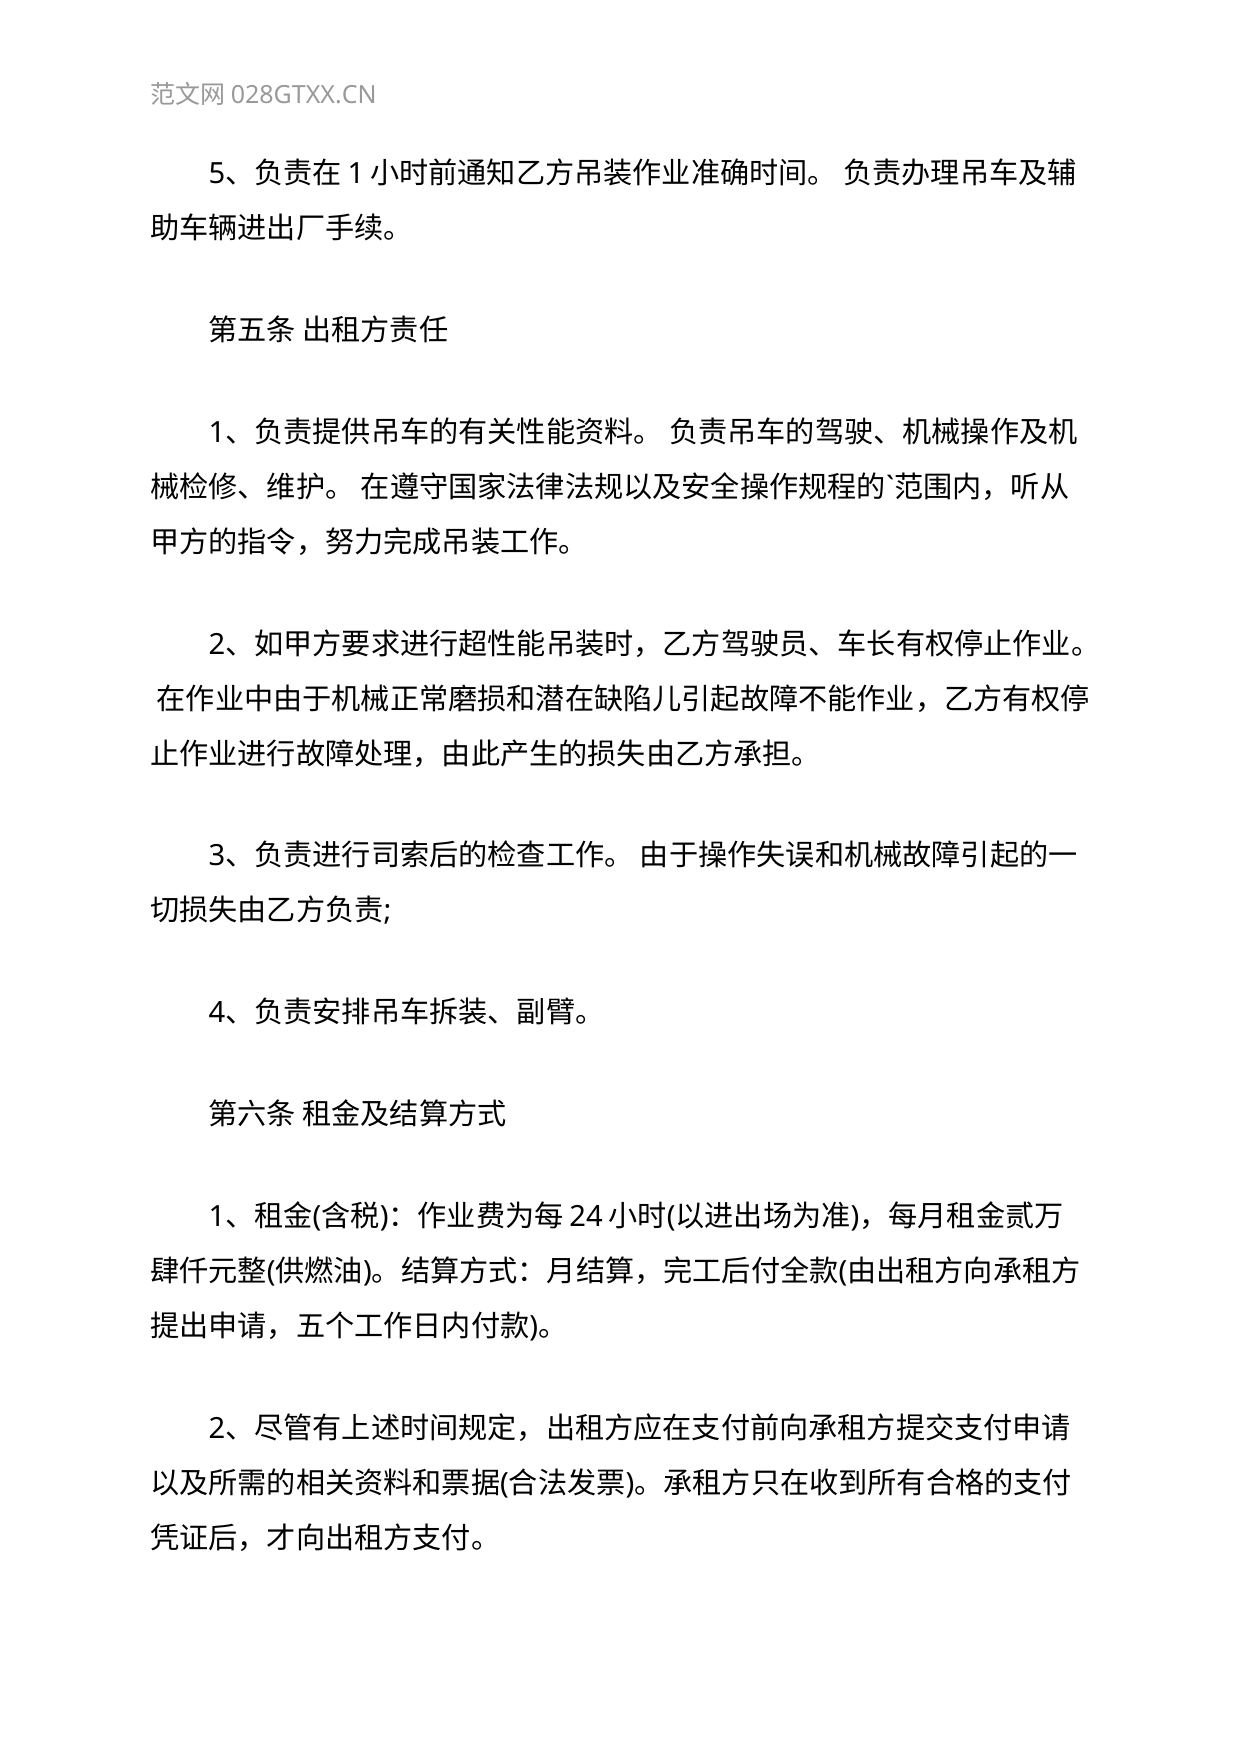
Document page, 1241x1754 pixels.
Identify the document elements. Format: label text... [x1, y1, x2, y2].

text 1、租金(含税)：作业费为每24小时(以进出场为准)，每月租金贰万肆仟元整(供燃油)。结算方式：月结算，完工后付全款(由出租方向承租方提出申请，五个工作日内付款)。 [150, 1193, 1090, 1345]
text 2、如甲方要求进行超性能吊装时，乙方驾驶员、车长有权停止作业。 在作业中由于机械正常磨损和潜在缺陷儿引起故障不能作业，乙方有权停止作业进行故障处理，由此产生的损失由乙方承担。 [150, 620, 1090, 772]
text 2、尽管有上述时间规定，出租方应在支付前向承租方提交支付申请以及所需的相关资料和票据(合法发票)。承租方只在收到所有合格的支付凭证后，才向出租方支付。 [150, 1405, 1090, 1557]
text 1、负责提供吊车的有关性能资料。 负责吊车的驾驶、机械操作及机械检修、维护。 在遵守国家法律法规以及安全操作规程的`范围内，听从甲方的指令，努力完成吊装工作。 [150, 408, 1090, 561]
text 第六条 租金及结算方式 [150, 1091, 1090, 1133]
text 3、负责进行司索后的检查工作。 由于操作失误和机械故障引起的一切损失由乙方负责; [150, 832, 1090, 929]
text 4、负责安排吊车拆装、副臂。 [150, 989, 1090, 1031]
text 5、负责在1小时前通知乙方吊装作业准确时间。 负责办理吊车及辅助车辆进出厂手续。 [150, 150, 1090, 247]
text 第五条 出租方责任 [150, 307, 1090, 349]
